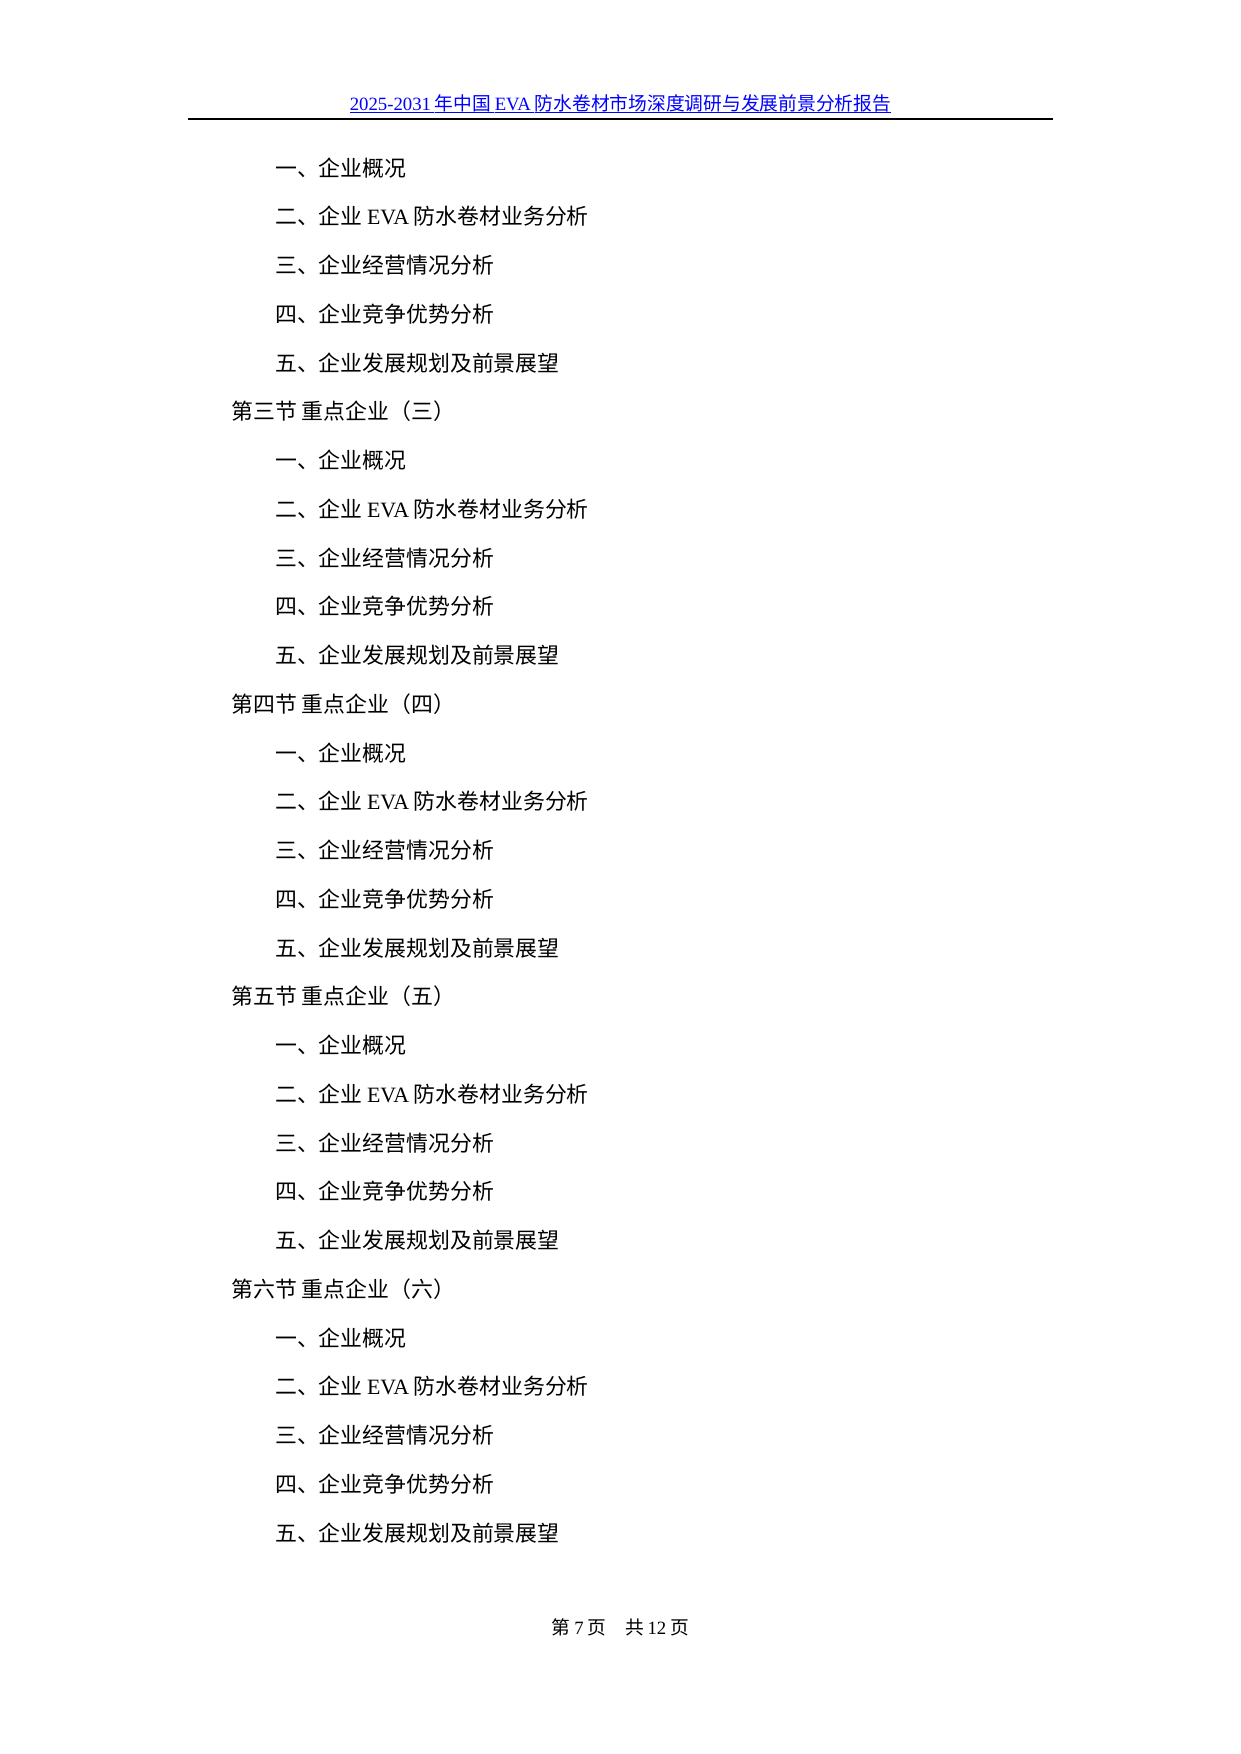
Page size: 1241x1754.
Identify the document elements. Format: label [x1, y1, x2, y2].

text [187, 150, 1053, 1548]
